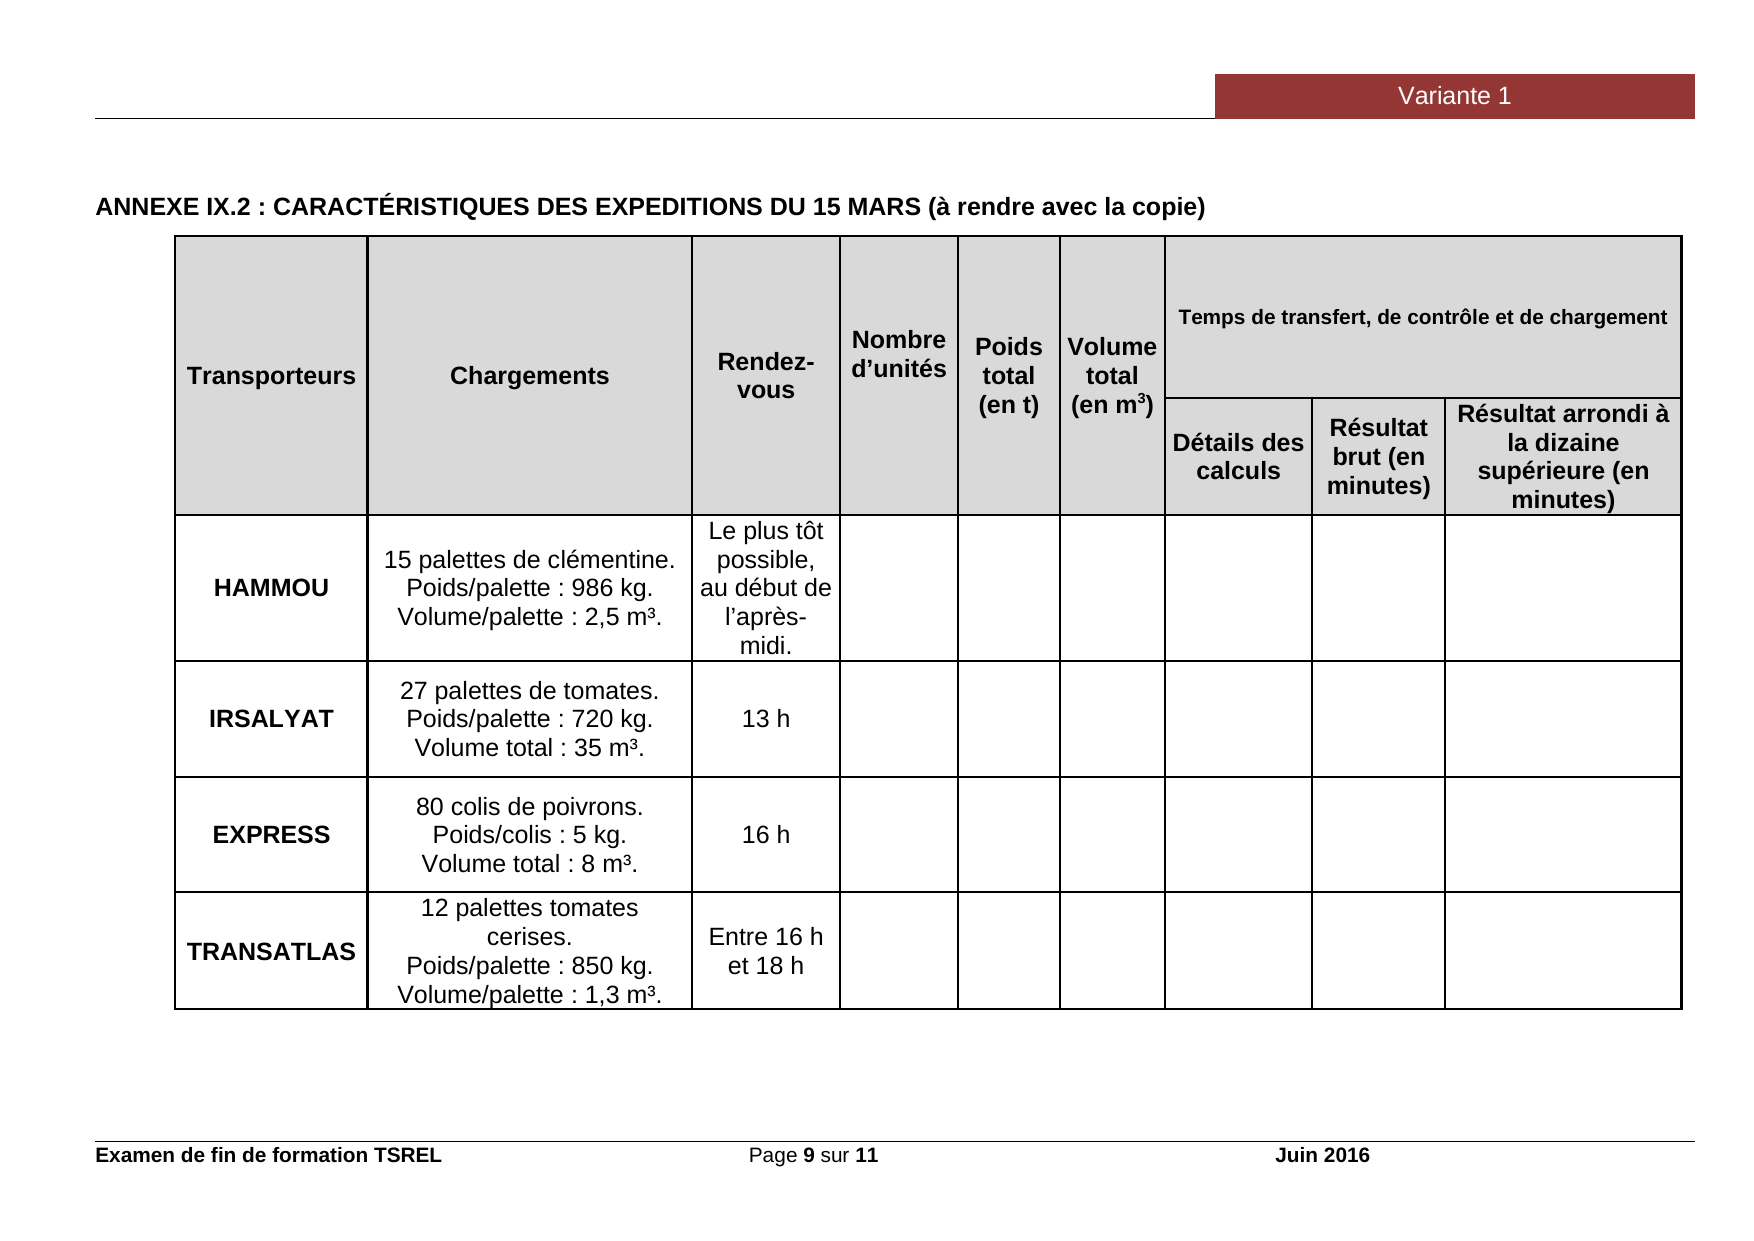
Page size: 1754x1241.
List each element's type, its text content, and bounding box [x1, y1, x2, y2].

table_cell [959, 516, 1059, 659]
table_cell Entre 16 h et 18 h [693, 893, 839, 1008]
table_cell Détails des calculs [1166, 399, 1311, 514]
table_header Chargements [369, 237, 691, 514]
table_cell [959, 778, 1059, 891]
table_cell [1446, 893, 1680, 1008]
table_cell 13 h [693, 662, 839, 776]
table_cell [1313, 516, 1444, 659]
table_cell EXPRESS [176, 778, 366, 891]
table_cell 16 h [693, 778, 839, 891]
table_cell Résultat arrondi à la dizaine supérieure (en minutes) [1446, 399, 1680, 514]
table_cell IRSALYAT [176, 662, 366, 776]
table_header Volume total (en m3) [1061, 237, 1164, 514]
table_cell HAMMOU [176, 516, 366, 659]
table_header Temps de transfert, de contrôle et de chargement [1166, 237, 1680, 397]
table_header Rendez-vous [693, 237, 839, 514]
table_cell [1061, 516, 1164, 659]
table_cell [841, 516, 957, 659]
table_cell [1166, 778, 1311, 891]
table_cell 80 colis de poivrons. Poids/colis : 5 kg. Volume total : 8 m³. [369, 778, 691, 891]
table_cell 12 palettes tomates cerises. Poids/palette : 850 kg. Volume/palette : 1,3 m³. [369, 893, 691, 1008]
table_cell [1061, 778, 1164, 891]
table_cell [1446, 778, 1680, 891]
table_cell [1313, 778, 1444, 891]
table_cell [1166, 893, 1311, 1008]
table_cell [1166, 662, 1311, 776]
table_cell [1446, 662, 1680, 776]
table_cell Résultat brut (en minutes) [1313, 399, 1444, 514]
table_cell [841, 662, 957, 776]
table_cell [841, 893, 957, 1008]
table_cell [1313, 893, 1444, 1008]
table_cell 27 palettes de tomates. Poids/palette : 720 kg. Volume total : 35 m³. [369, 662, 691, 776]
table_header Nombre d’unités [841, 237, 957, 514]
table_cell TRANSATLAS [176, 893, 366, 1008]
table_cell [1313, 662, 1444, 776]
table_cell [959, 662, 1059, 776]
table_header Transporteurs [176, 237, 366, 514]
text ANNEXE IX.2 : CARACTÉRISTIQUES DES EXPEDITIONS DU 15 MARS (à rendre avec la copie) [95, 192, 1695, 221]
table_cell [1446, 516, 1680, 659]
table_cell [959, 893, 1059, 1008]
table_header Poids total (en t) [959, 237, 1059, 514]
table_cell [1166, 516, 1311, 659]
table_cell 15 palettes de clémentine. Poids/palette : 986 kg. Volume/palette : 2,5 m³. [369, 516, 691, 659]
table_cell [841, 778, 957, 891]
table_cell [1061, 662, 1164, 776]
table_cell [1061, 893, 1164, 1008]
table_cell Le plus tôt possible, au début de l’après-midi. [693, 516, 839, 659]
